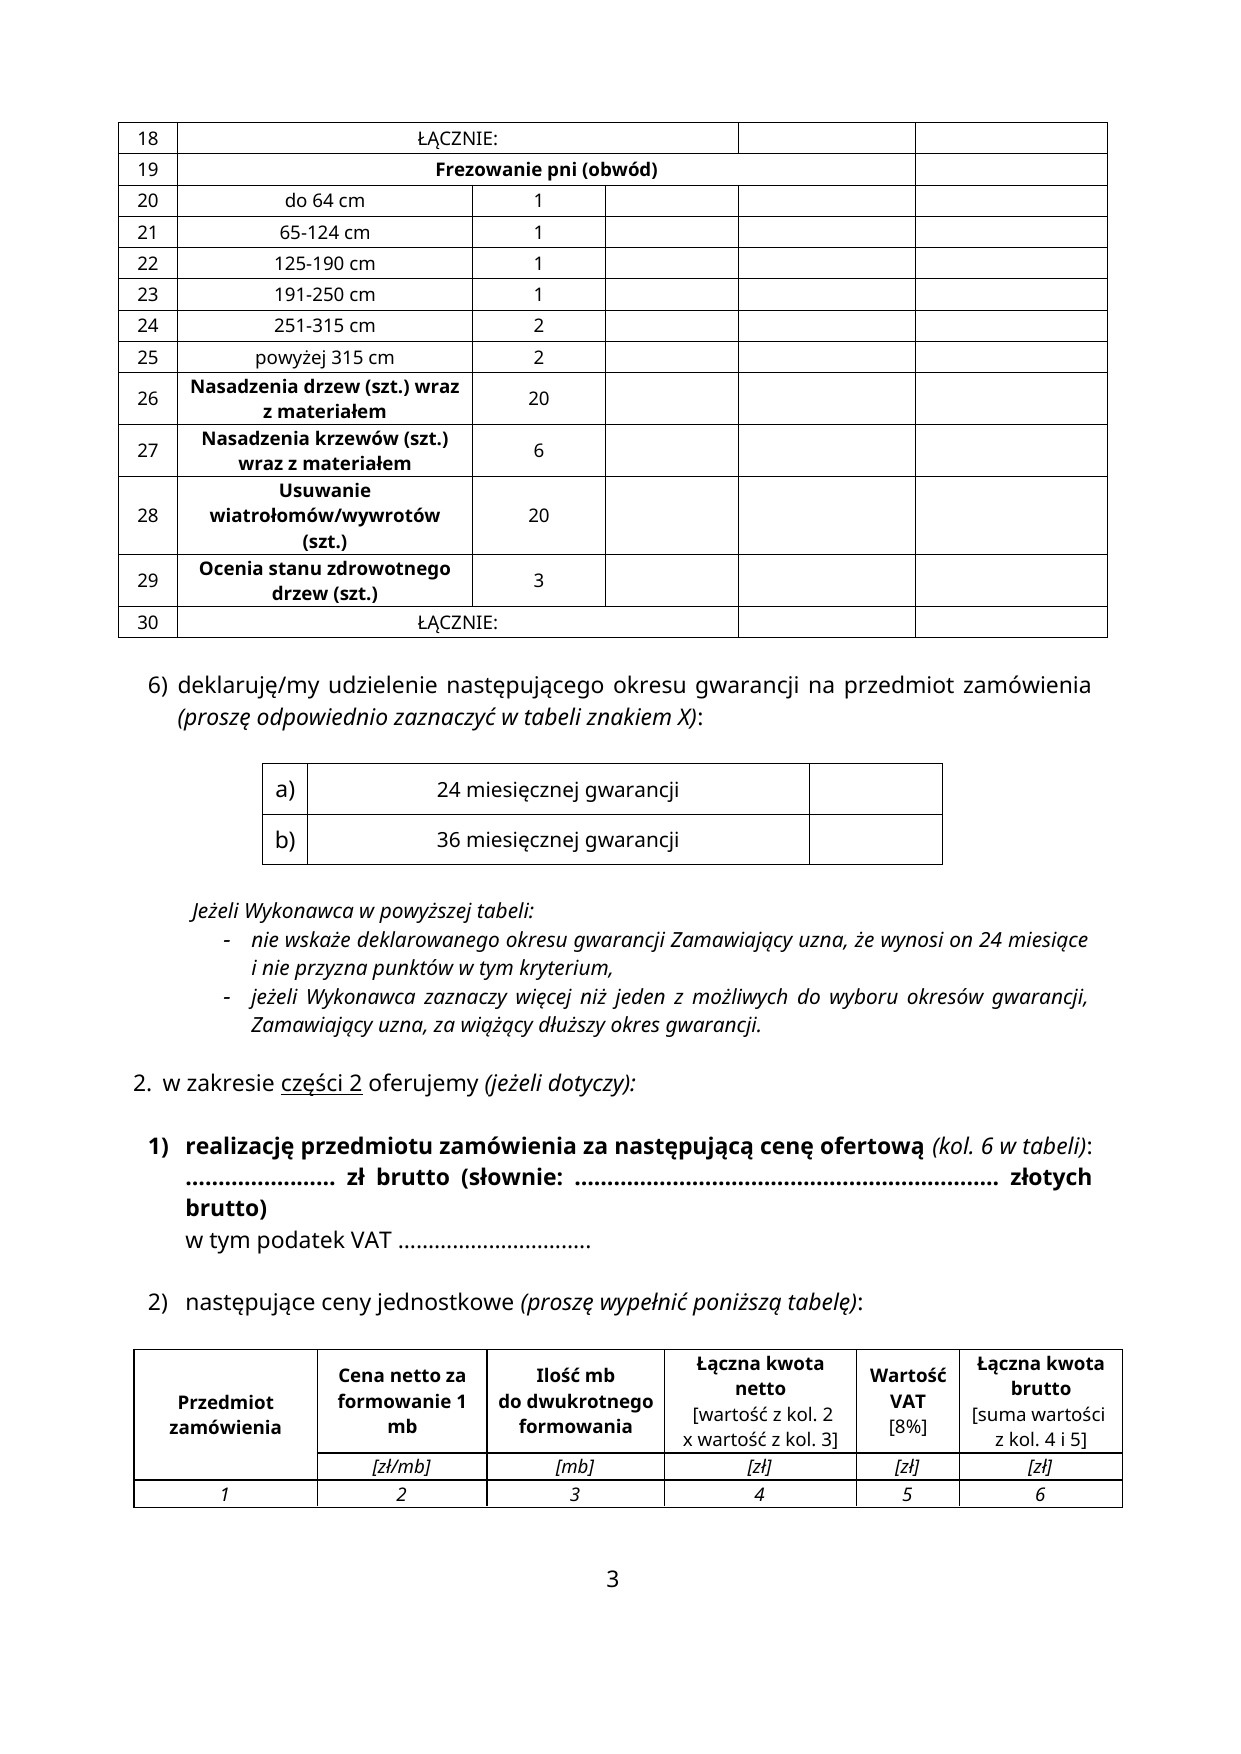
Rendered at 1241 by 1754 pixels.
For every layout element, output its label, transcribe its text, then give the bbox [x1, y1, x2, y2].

table_cell [916, 311, 1107, 341]
table_cell [zł/mb] [318, 1454, 486, 1479]
table_cell 20 [473, 477, 605, 554]
table_cell [606, 279, 738, 309]
list realizację przedmiotu zamówienia za następującą cenę ofertową (kol. 6 w tabeli): ……………..…… zł brutto (słownie: ……………………………………………………….. złotych brutto) [148, 1130, 1092, 1223]
list jeżeli Wykonawca zaznaczy więcej niż jeden z możliwych do wyboru okresów gwarancji, Zamawiający uzna, za wiążący dłuższy okres gwarancji. [222, 982, 1092, 1039]
table_cell [zł] [665, 1454, 856, 1479]
table_cell 22 [119, 248, 177, 278]
table_cell [zł] [857, 1454, 959, 1479]
list Jeżeli Wykonawca w powyższej tabeli: [192, 897, 1092, 925]
table_cell 26 [119, 373, 177, 424]
table_header a) [263, 764, 307, 814]
table_cell [916, 342, 1107, 372]
table_cell 1 [473, 248, 605, 278]
table_cell 2 [473, 311, 605, 341]
list w tym podatek VAT ………………………….. [185, 1223, 1092, 1255]
table_cell 20 [119, 186, 177, 216]
table_cell [606, 425, 738, 476]
table_cell [739, 311, 915, 341]
table_cell [916, 154, 1107, 184]
table_cell 6 [960, 1481, 1122, 1506]
table_header Łączna kwota brutto [suma wartości z kol. 4 i 5] [960, 1350, 1122, 1452]
table_cell [739, 186, 915, 216]
list następujące ceny jednostkowe (proszę wypełnić poniższą tabelę): [148, 1286, 1092, 1317]
table_cell 65-124 cm [178, 217, 472, 247]
table_cell [916, 248, 1107, 278]
table_cell 23 [119, 279, 177, 309]
table_cell [916, 217, 1107, 247]
table_cell [810, 815, 942, 864]
table_cell 1 [473, 279, 605, 309]
table_header Cena netto za formowanie 1 mb [318, 1350, 486, 1452]
list deklaruję/my udzielenie następującego okresu gwarancji na przedmiot zamówienia (proszę odpowiednio zaznaczyć w tabeli znakiem X): [148, 669, 1092, 732]
table_cell [606, 248, 738, 278]
table_cell [916, 186, 1107, 216]
table_cell Nasadzenia krzewów (szt.) wraz z materiałem [178, 425, 472, 476]
table_cell 125-190 cm [178, 248, 472, 278]
table_cell 2 [473, 342, 605, 372]
table_cell ŁĄCZNIE: [178, 123, 738, 153]
table_cell [739, 425, 915, 476]
table_cell [606, 217, 738, 247]
table_cell 251-315 cm [178, 311, 472, 341]
table_cell do 64 cm [178, 186, 472, 216]
table_cell 28 [119, 477, 177, 554]
table_cell Nasadzenia drzew (szt.) wraz z materiałem [178, 373, 472, 424]
table_cell [606, 342, 738, 372]
table_cell 4 [665, 1481, 856, 1506]
table_cell [606, 373, 738, 424]
table_cell Usuwanie wiatrołomów/wywrotów (szt.) [178, 477, 472, 554]
table_cell b) [263, 815, 307, 864]
table_cell [739, 217, 915, 247]
table_cell [606, 311, 738, 341]
table_cell [739, 555, 915, 606]
table_cell [916, 477, 1107, 554]
table_cell ŁĄCZNIE: [178, 607, 738, 637]
table_cell [916, 555, 1107, 606]
table_cell [916, 373, 1107, 424]
table_cell powyżej 315 cm [178, 342, 472, 372]
table_cell [739, 373, 915, 424]
table_cell [739, 279, 915, 309]
table_cell [739, 477, 915, 554]
table_cell 1 [135, 1481, 317, 1506]
table_cell 24 [119, 311, 177, 341]
table_cell [916, 279, 1107, 309]
table_cell 30 [119, 607, 177, 637]
table_cell [916, 607, 1107, 637]
list w zakresie części 2 oferujemy (jeżeli dotyczy): [133, 1067, 1092, 1098]
table_header Łączna kwota netto [wartość z kol. 2 x wartość z kol. 3] [665, 1350, 856, 1452]
table_cell 3 [488, 1481, 664, 1506]
table_cell 5 [857, 1481, 959, 1506]
table_cell 2 [318, 1481, 486, 1506]
table_cell [739, 123, 915, 153]
table_cell [916, 425, 1107, 476]
table_cell Frezowanie pni (obwód) [178, 154, 915, 184]
list nie wskaże deklarowanego okresu gwarancji Zamawiający uzna, że wynosi on 24 miesiące i nie przyzna punktów w tym kryterium, [222, 925, 1092, 982]
table_header 24 miesięcznej gwarancji [308, 764, 809, 814]
table_header Wartość VAT [8%] [857, 1350, 959, 1452]
table_cell 6 [473, 425, 605, 476]
table_cell 1 [473, 186, 605, 216]
table_cell 19 [119, 154, 177, 184]
table_cell 1 [473, 217, 605, 247]
table_cell Ocenia stanu zdrowotnego drzew (szt.) [178, 555, 472, 606]
table_cell 29 [119, 555, 177, 606]
table_cell 20 [473, 373, 605, 424]
table_cell 25 [119, 342, 177, 372]
table_cell [916, 123, 1107, 153]
table_cell 36 miesięcznej gwarancji [308, 815, 809, 864]
table_header [810, 764, 942, 814]
table_cell [mb] [488, 1454, 664, 1479]
table_header Przedmiot zamówienia [135, 1350, 317, 1479]
table_cell [606, 186, 738, 216]
table_cell [739, 248, 915, 278]
table_cell [606, 555, 738, 606]
table_cell 21 [119, 217, 177, 247]
table_cell 191-250 cm [178, 279, 472, 309]
table_cell 3 [473, 555, 605, 606]
table_cell [739, 342, 915, 372]
table_header Ilość mb do dwukrotnego formowania [488, 1350, 664, 1452]
table_cell 18 [119, 123, 177, 153]
table_cell [606, 477, 738, 554]
table_cell [zł] [960, 1454, 1122, 1479]
table_cell 27 [119, 425, 177, 476]
table_cell [739, 607, 915, 637]
